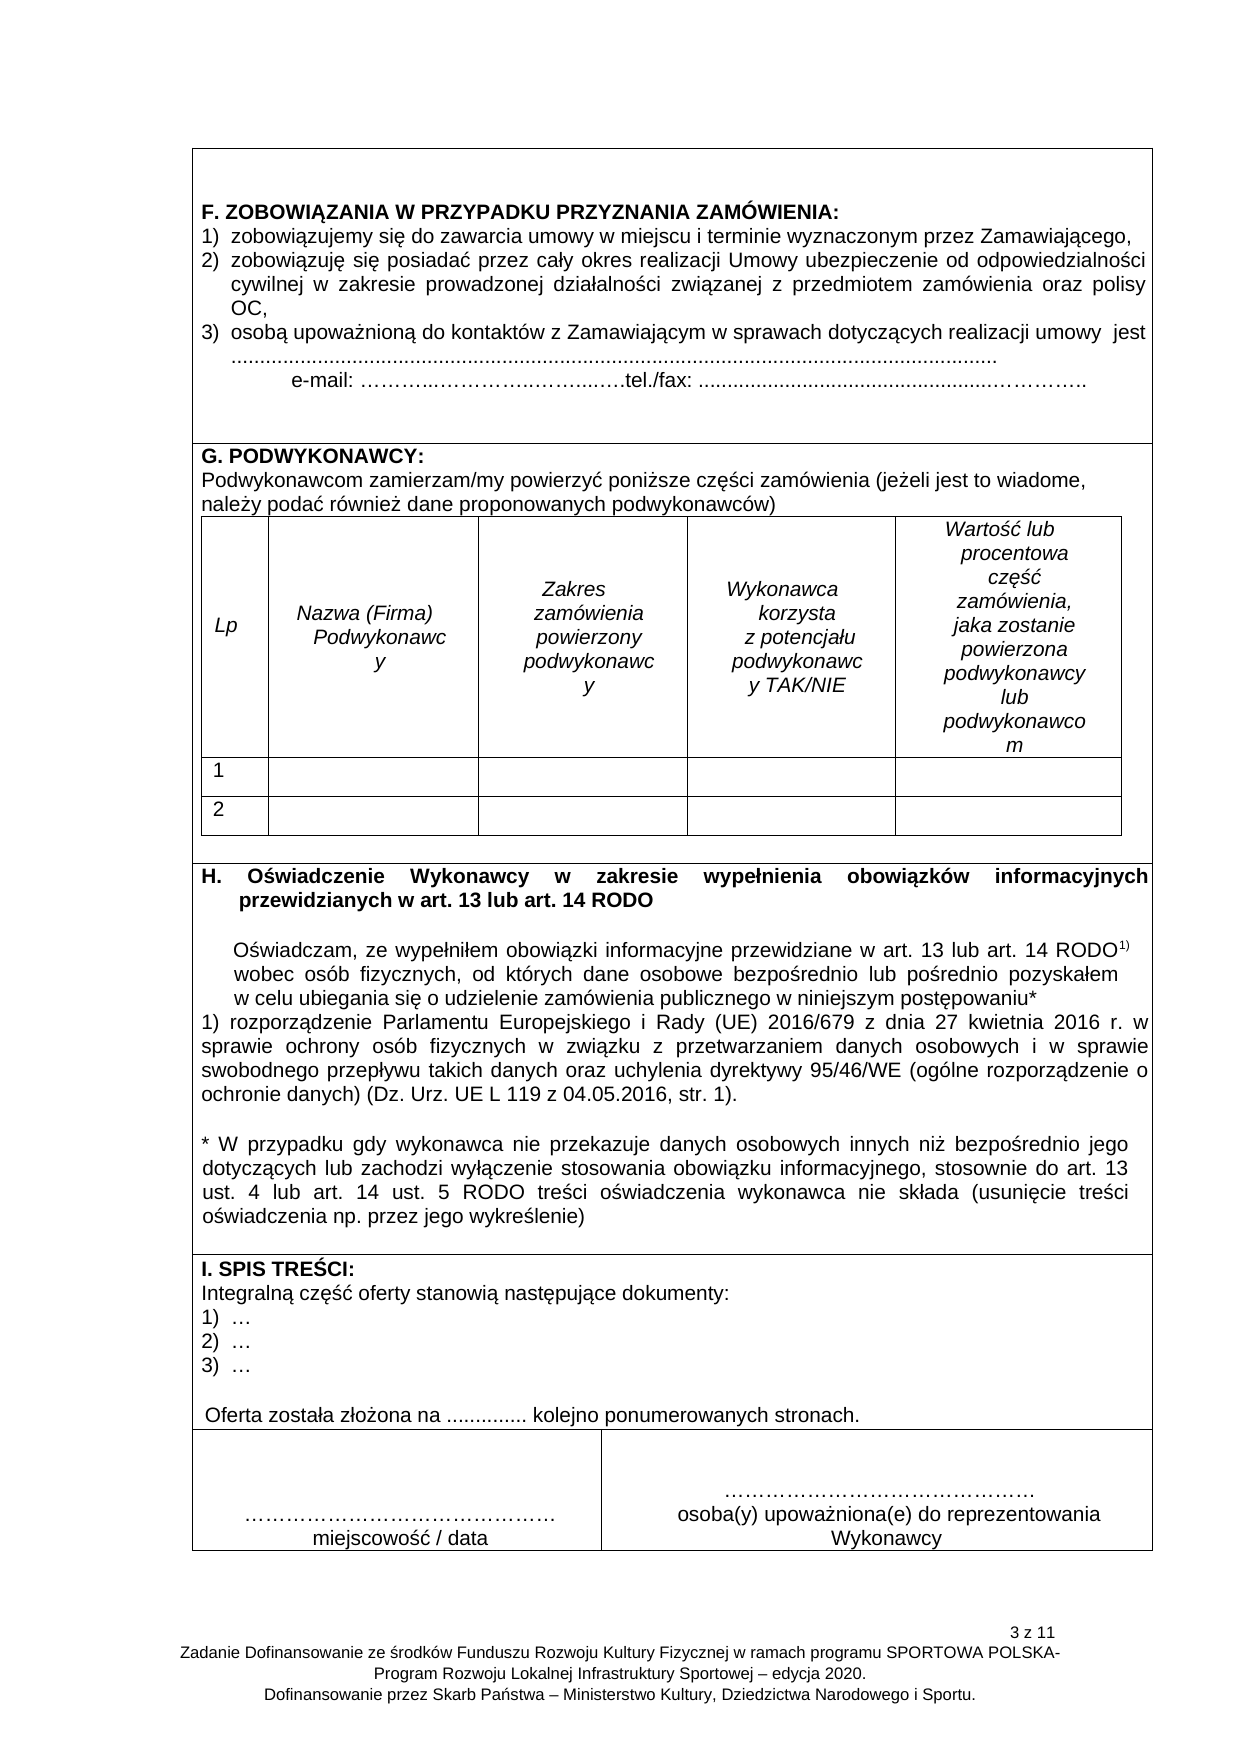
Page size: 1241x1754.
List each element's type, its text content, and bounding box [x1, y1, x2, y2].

table_cell G. PODWYKONAWCY: Podwykonawcom zamierzam/my powierzyć poniższe części zamówienia (jeżeli jest to wiadome, należy podać również dane proponowanych podwykonawców) [193, 444, 1152, 863]
table_cell H. Oświadczenie Wykonawcy w zakresie wypełnienia obowiązków informacyjnych przewidzianych w art. 13 lub art. 14 RODO Oświadczam, ze wypełniłem obowiązki informacyjne przewidziane w art. 13 lub art. 14 RODO1) wobec osób fizycznych, od których dane osobowe bezpośrednio lub pośrednio pozyskałem w celu ubiegania się o udzielenie zamówienia publicznego w niniejszym postępowaniu* 1) rozporządzenie Parlamentu Europejskiego i Rady (UE) 2016/679 z dnia 27 kwietnia 2016 r. w sprawie ochrony osób fizycznych w związku z przetwarzaniem danych osobowych i w sprawie swobodnego przepływu takich danych oraz uchylenia dyrektywy 95/46/WE (ogólne rozporządzenie o ochronie danych) (Dz. Urz. UE L 119 z 04.05.2016, str. 1). * W przypadku gdy wykonawca nie przekazuje danych osobowych innych niż bezpośrednio jego dotyczących lub zachodzi wyłączenie stosowania obowiązku informacyjnego, stosownie do art. 13 ust. 4 lub art. 14 ust. 5 RODO treści oświadczenia wykonawca nie składa (usunięcie treści oświadczenia np. przez jego wykreślenie) [193, 864, 1152, 1254]
table_cell ……………………………………… miejscowość / data [193, 1430, 601, 1550]
table_cell F. ZOBOWIĄZANIA W PRZYPADKU PRZYZNANIA ZAMÓWIENIA: zobowiązujemy się do zawarcia umowy w miejscu i terminie wyznaczonym przez Zamawiającego, zobowiązuję się posiadać przez cały okres realizacji Umowy ubezpieczenie od odpowiedzialności cywilnej w zakresie prowadzonej działalności związanej z przedmiotem zamówienia oraz polisy OC, osobą upoważnioną do kontaktów z Zamawiającym w sprawach dotyczących realizacji umowy jest ..................................................................................................................................... e-mail: ………...…………..……....….tel./fax: ...................................................………….. [193, 149, 1152, 443]
table_cell ……………………………………… osoba(y) upoważniona(e) do reprezentowania Wykonawcy [602, 1430, 1152, 1550]
table_cell I. SPIS TREŚCI: Integralną część oferty stanowią następujące dokumenty: … … … Oferta została złożona na .............. kolejno ponumerowanych stronach. [193, 1255, 1152, 1429]
